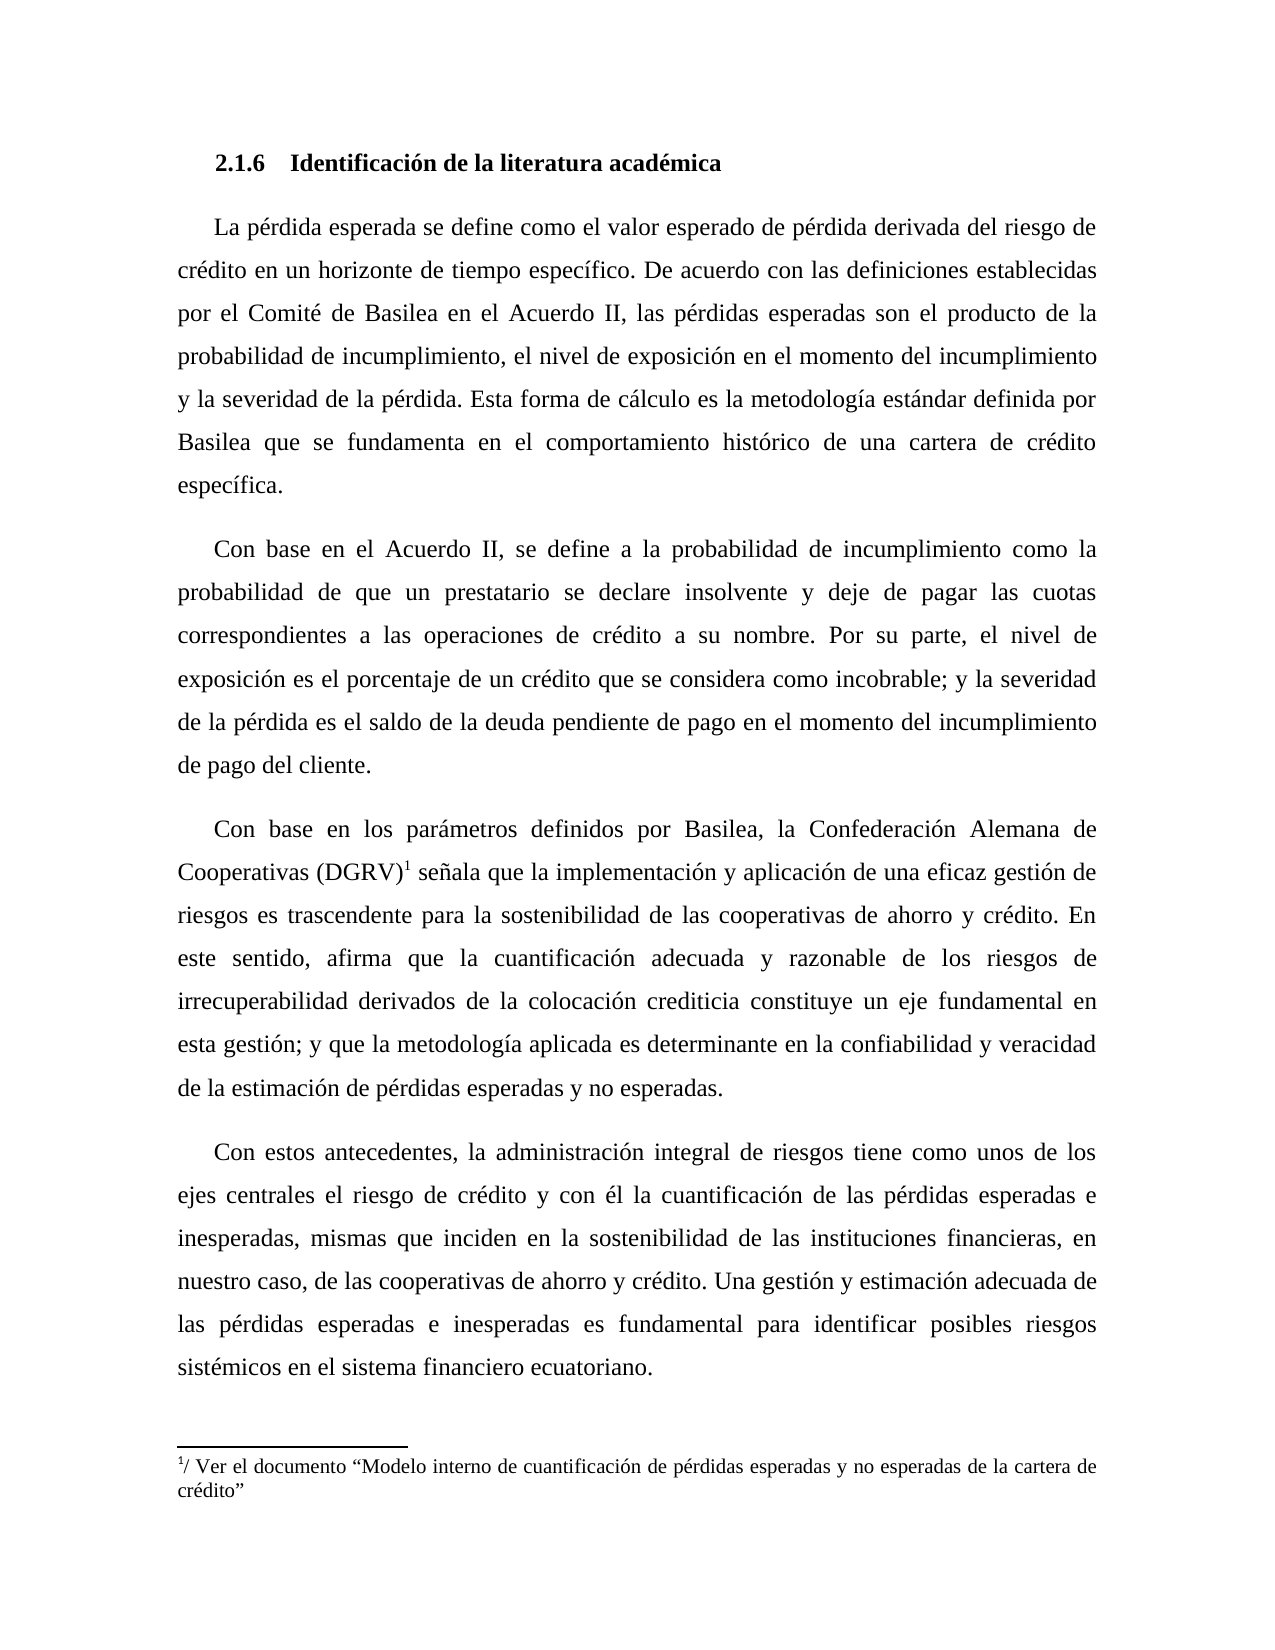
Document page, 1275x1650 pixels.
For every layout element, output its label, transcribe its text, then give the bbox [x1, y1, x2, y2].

text Con base en el Acuerdo II, se define a la probabilidad de incumplimiento como la probabilidad de que un prestatario se declare insolvente y deje de pagar las cuotas correspondientes a las operaciones de crédito a su nombre. Por su parte, el nivel de exposición es el porcentaje de un crédito que se considera como incobrable; y la severidad de la pérdida es el saldo de la deuda pendiente de pago en el momento del incumplimiento de pago del cliente. [177, 534, 1098, 779]
text Con base en los parámetros definidos por Basilea, la Confederación Alemana de Cooperativas (DGRV) señala que la implementación y aplicación de una eficaz gestión de riesgos es trascendente para la sostenibilidad de las cooperativas de ahorro y crédito. En este sentido, afirma que la cuantificación adecuada y razonable de los riesgos de irrecuperabilidad derivados de la colocación crediticia constituye un eje fundamental en esta gestión; y que la metodología aplicada es determinante en la confiabilidad y veracidad de la estimación de pérdidas esperadas y no esperadas. [177, 814, 1098, 1101]
text La pérdida esperada se define como el valor esperado de pérdida derivada del riesgo de crédito en un horizonte de tiempo específico. De acuerdo con las definiciones establecidas por el Comité de Basilea en el Acuerdo II, las pérdidas esperadas son el producto de la probabilidad de incumplimiento, el nivel de exposición en el momento del incumplimiento y la severidad de la pérdida. Esta forma de cálculo es la metodología estándar definida por Basilea que se fundamenta en el comportamiento histórico de una cartera de crédito específica. [177, 212, 1098, 499]
text Con estos antecedentes, la administración integral de riesgos tiene como unos de los ejes centrales el riesgo de crédito y con él la cuantificación de las pérdidas esperadas e inesperadas, mismas que inciden en la sostenibilidad de las instituciones financieras, en nuestro caso, de las cooperativas de ahorro y crédito. Una gestión y estimación adecuada de las pérdidas esperadas e inesperadas es fundamental para identificar posibles riesgos sistémicos en el sistema financiero ecuatoriano. [177, 1137, 1098, 1381]
list Identificación de la literatura académica [215, 148, 1098, 176]
